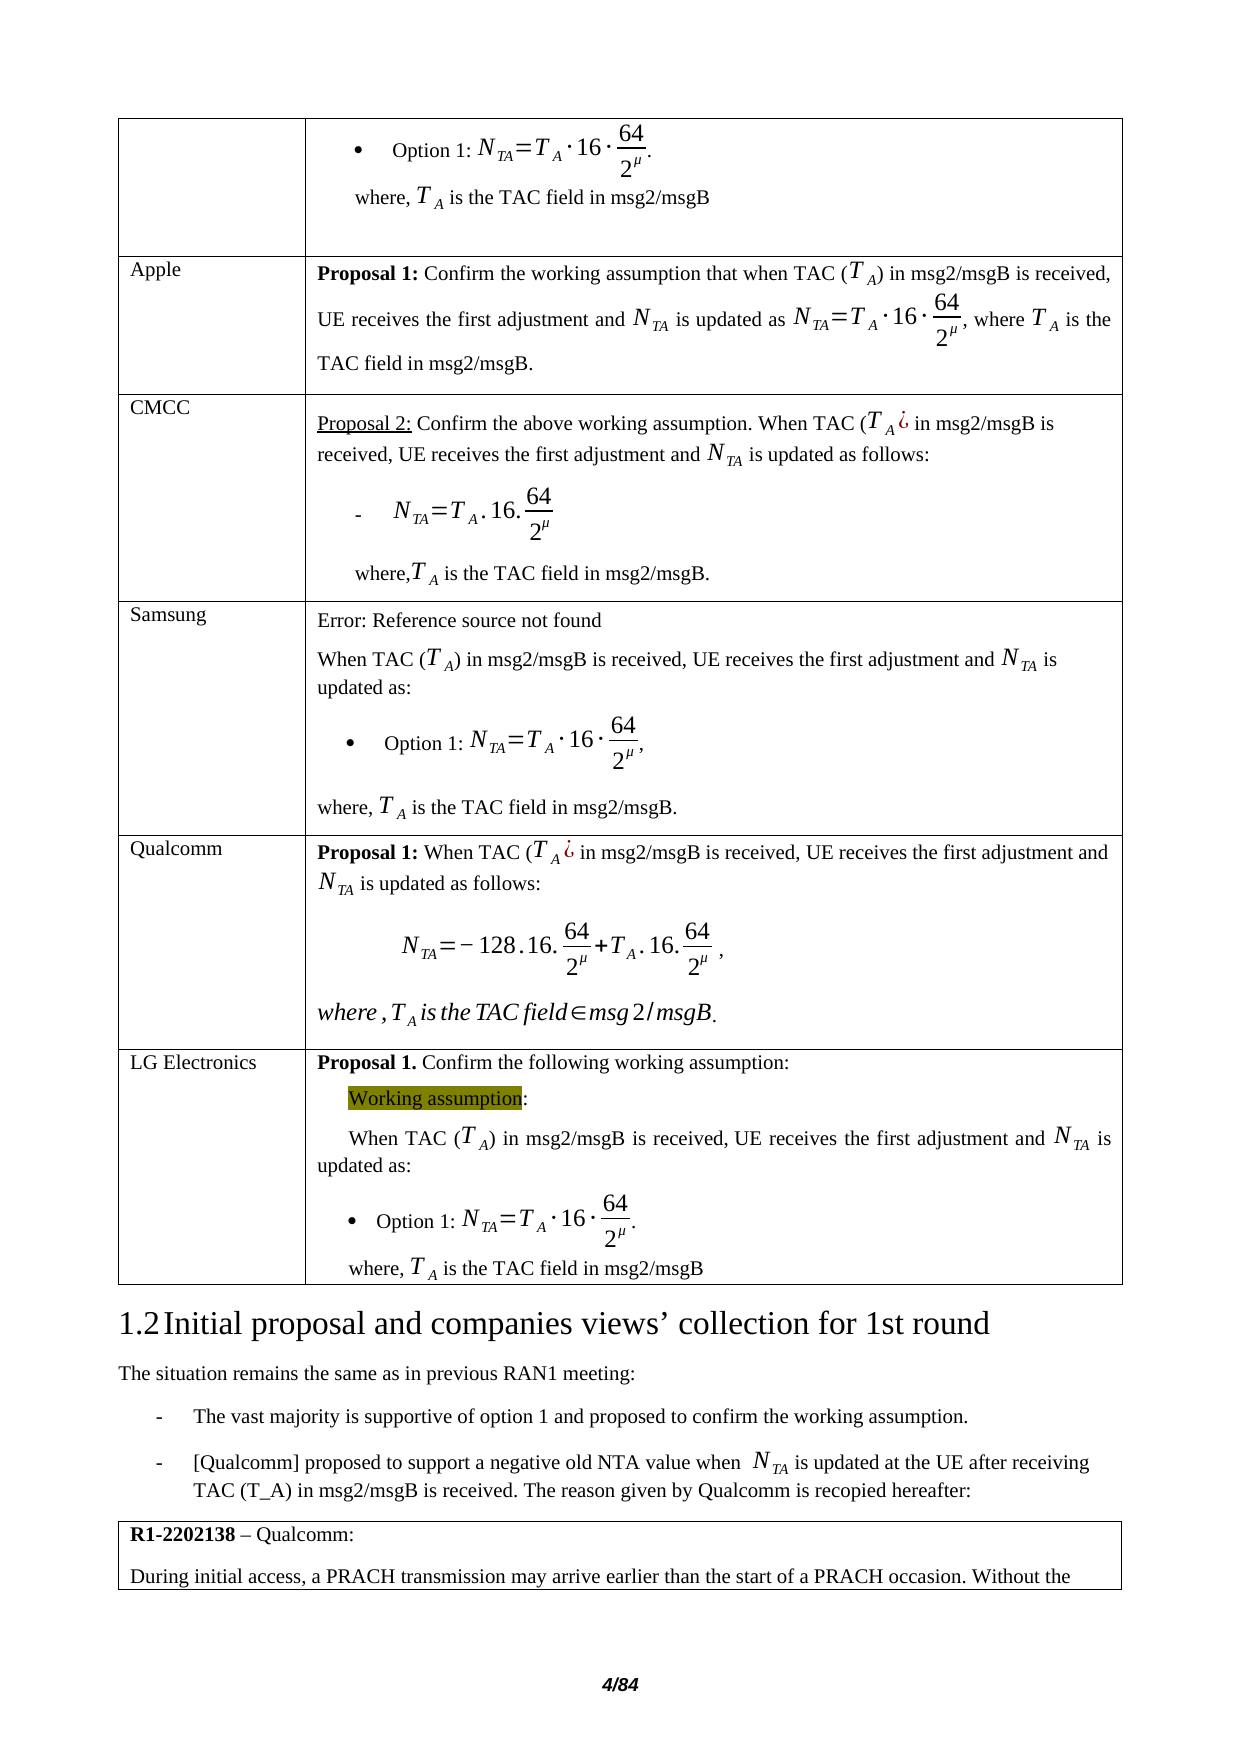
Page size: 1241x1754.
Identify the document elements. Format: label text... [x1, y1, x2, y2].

list [Qualcomm] proposed to support a negative old NTA value when is updated at the UE after receiving TAC (T_A) in msg2/msgB is received. The reason given by Qualcomm is recopied hereafter: [156, 1446, 1122, 1502]
text The situation remains the same as in previous RAN1 meeting: [118, 1361, 1122, 1385]
table_cell Apple [119, 257, 305, 393]
table_cell Proposal 1: When TAC ( in msg2/msgB is received, UE receives the first adjustment and is updated as follows: , . [306, 836, 1122, 1049]
table_cell LG Electronics [119, 1050, 305, 1284]
subtitle Initial proposal and companies views’ collection for 1st round [118, 1304, 1122, 1342]
table_cell Samsung [119, 602, 305, 835]
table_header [119, 1522, 1121, 1588]
table_cell Qualcomm [119, 836, 305, 1049]
list The vast majority is supportive of option 1 and proposed to confirm the working assumption. [156, 1403, 1122, 1428]
table_cell CMCC [119, 395, 305, 601]
table_cell Proposal 1: Confirm the working assumption that when TAC () in msg2/msgB is received, UE receives the first adjustment and is updated as , where is the TAC field in msg2/msgB. [306, 257, 1122, 393]
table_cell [119, 119, 305, 256]
table_cell Proposal 2: Confirm the above working assumption. When TAC ( in msg2/msgB is received, UE receives the first adjustment and is updated as follows: where, is the TAC field in msg2/msgB. [306, 395, 1122, 601]
table_cell Proposal 1. Confirm the following working assumption: Working assumption: When TAC () in msg2/msgB is received, UE receives the first adjustment and is updated as: Option 1: . where, is the TAC field in msg2/msgB [306, 1050, 1122, 1284]
table_cell Proposal 1: Confirm the following working assumption: When TAC () in msg2/msgB is received, UE receives the first adjustment and is updated as: Option 1: , where, is the TAC field in msg2/msgB. [306, 602, 1122, 835]
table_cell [306, 119, 1122, 256]
